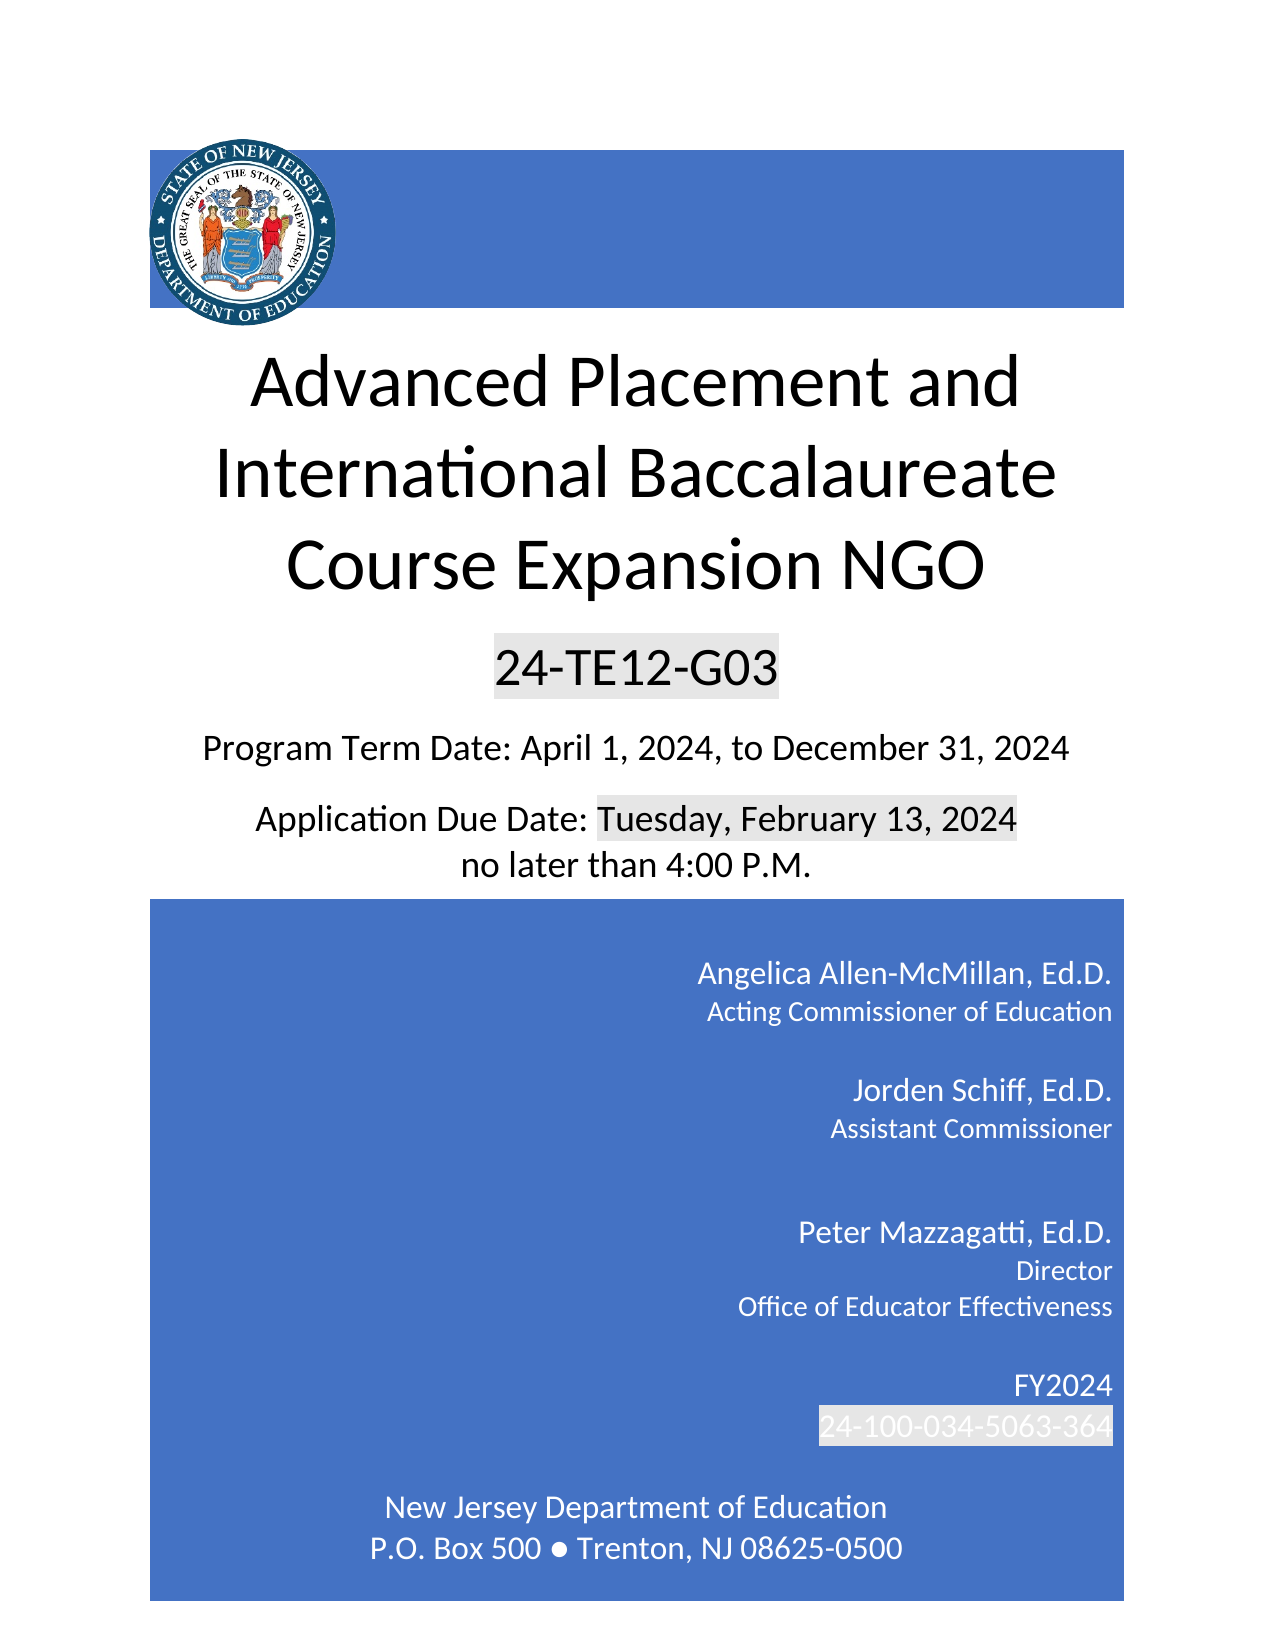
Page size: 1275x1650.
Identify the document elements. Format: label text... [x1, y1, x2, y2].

table_cell Angelica Allen-McMillan, Ed.D. Acting Commissioner of Education Jorden Schiff, Ed.D. Assistant Commissioner Peter Mazzagatti, Ed.D. Director Office of Educator Effectiveness FY2024 24-100-034-5063-364 New Jersey Department of Education P.O. Box 500 ● Trenton, NJ 08625-0500 [150, 899, 1124, 1601]
table_cell Advanced Placement and International Baccalaureate Course Expansion NGO 24-TE12-G03 Program Term Date: April 1, 2024, to December 31, 2024 Application Due Date: no later than 4:00 P.M. [150, 308, 1124, 899]
table_header [289, 150, 1124, 308]
picture [149, 139, 336, 326]
table_header [150, 250, 186, 308]
table_header [150, 150, 196, 215]
